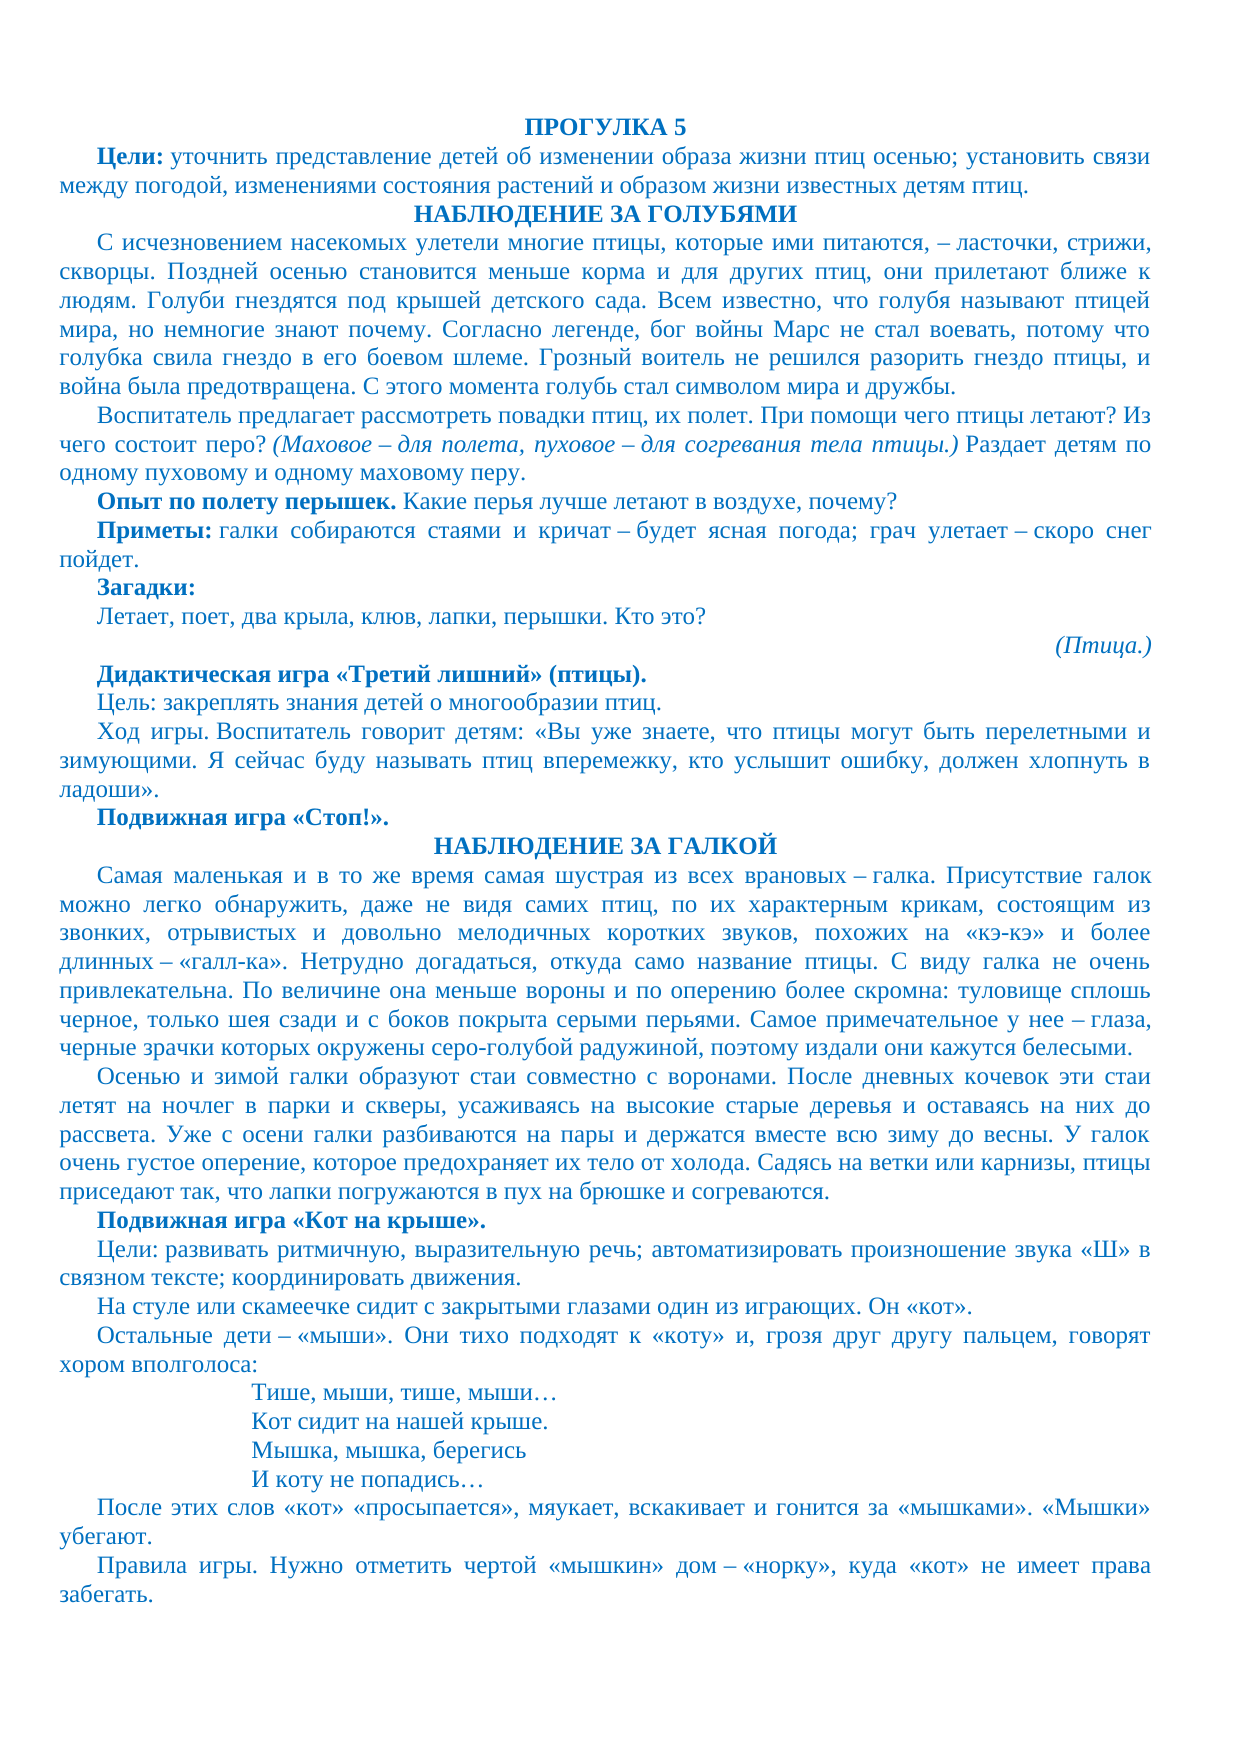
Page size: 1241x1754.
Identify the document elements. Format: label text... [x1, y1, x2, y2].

text Кот сидит на нашей крыше. [59, 1406, 1152, 1435]
text НАБЛЮДЕНИЕ ЗА ГАЛКОЙ [59, 831, 1152, 860]
text На стуле или скамеечке сидит с закрытыми глазами один из играющих. Он «кот». [59, 1291, 1152, 1320]
text НАБЛЮДЕНИЕ ЗА ГОЛУБЯМИ [59, 199, 1152, 227]
text Цель: закреплять знания детей о многообразии птиц. [59, 687, 1152, 716]
text Дидактическая игра «Третий лишний» (птицы). [59, 659, 1152, 687]
text Загадки: [59, 572, 1152, 601]
text Правила игры. Нужно отметить чертой «мышкин» дом – «норку», куда «кот» не имеет права забегать. [59, 1550, 1152, 1607]
text Летает, поет, два крыла, клюв, лапки, перышки. Кто это? [59, 601, 1152, 630]
text Тише, мыши, тише, мыши… [59, 1377, 1152, 1406]
text ПРОГУЛКА 5 [59, 112, 1152, 141]
text И коту не попадись… [59, 1464, 1152, 1492]
text Воспитатель предлагает рассмотреть повадки птиц, их полет. При помощи чего птицы летают? Из чего состоит перо? (Маховое – для полета, пуховое – для согревания тела птицы.) Раздает детям по одному пуховому и одному маховому перу. [59, 400, 1152, 486]
text Самая маленькая и в то же время самая шустрая из всех врановых – галка. Присутствие галок можно легко обнаружить, даже не видя самих птиц, по их характерным крикам, состоящим из звонких, отрывистых и довольно мелодичных коротких звуков, похожих на «кэ-кэ» и более длинных – «галл-ка». Нетрудно догадаться, откуда само название птицы. С виду галка не очень привлекательна. По величине она меньше вороны и по оперению более скромна: туловище сплошь черное, только шея сзади и с боков покрыта серыми перьями. Самое примечательное у нее – глаза, черные зрачки которых окружены серо-голубой радужиной, поэтому издали они кажутся белесыми. [59, 860, 1152, 1061]
text (Птица.) [59, 630, 1152, 659]
text Цели: уточнить представление детей об изменении образа жизни птиц осенью; установить связи между погодой, изменениями состояния растений и образом жизни известных детям птиц. [59, 141, 1152, 199]
text Осенью и зимой галки образуют стаи совместно с воронами. После дневных кочевок эти стаи летят на ночлег в парки и скверы, усаживаясь на высокие старые деревья и оставаясь на них до рассвета. Уже с осени галки разбиваются на пары и держатся вместе всю зиму до весны. У галок очень густое оперение, которое предохраняет их тело от холода. Садясь на ветки или карнизы, птицы приседают так, что лапки погружаются в пух на брюшке и согреваются. [59, 1061, 1152, 1205]
text Подвижная игра «Стоп!». [59, 802, 1152, 831]
text Мышка, мышка, берегись [59, 1435, 1152, 1464]
text Подвижная игра «Кот на крыше». [59, 1205, 1152, 1234]
text С исчезновением насекомых улетели многие птицы, которые ими питаются, – ласточки, стрижи, скворцы. Поздней осенью становится меньше корма и для других птиц, они прилетают ближе к людям. Голуби гнездятся под крышей детского сада. Всем известно, что голубя называют птицей мира, но немногие знают почему. Согласно легенде, бог войны Марс не стал воевать, потому что голубка свила гнездо в его боевом шлеме. Грозный воитель не решился разорить гнездо птицы, и война была предотвращена. С этого момента голубь стал символом мира и дружбы. [59, 227, 1152, 400]
text Цели: развивать ритмичную, выразительную речь; автоматизировать произношение звука «Ш» в связном тексте; координировать движения. [59, 1234, 1152, 1291]
text Приметы: галки собираются стаями и кричат – будет ясная погода; грач улетает – скоро снег пойдет. [59, 515, 1152, 572]
text Опыт по полету перышек. Какие перья лучше летают в воздухе, почему? [59, 486, 1152, 515]
text Остальные дети – «мыши». Они тихо подходят к «коту» и, грозя друг другу пальцем, говорят хором вполголоса: [59, 1320, 1152, 1377]
text После этих слов «кот» «просыпается», мяукает, вскакивает и гонится за «мышками». «Мышки» убегают. [59, 1492, 1152, 1550]
text Ход игры. Воспитатель говорит детям: «Вы уже знаете, что птицы могут быть перелетными и зимующими. Я сейчас буду называть птиц вперемежку, кто услышит ошибку, должен хлопнуть в ладоши». [59, 716, 1152, 802]
